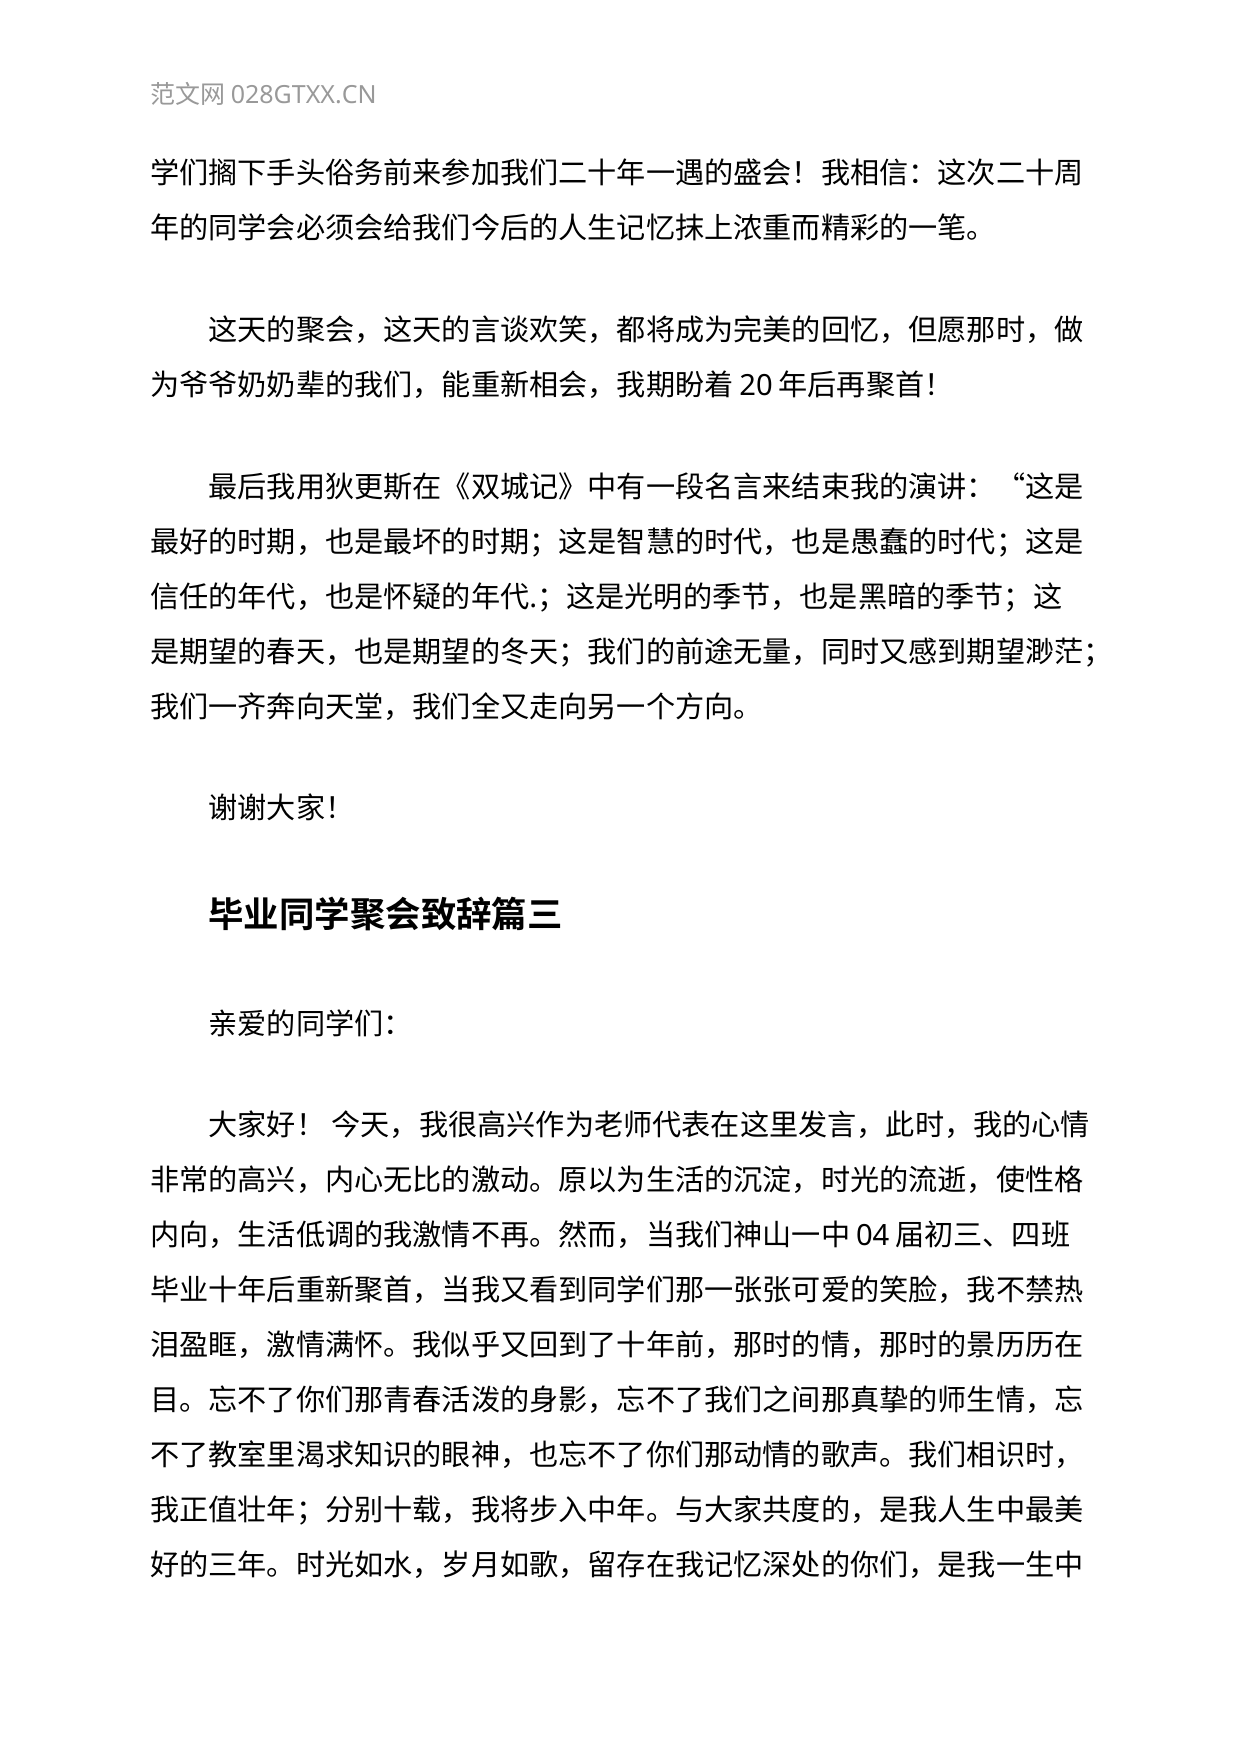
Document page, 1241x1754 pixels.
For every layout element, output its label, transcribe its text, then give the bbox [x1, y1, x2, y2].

text 最后我用狄更斯在《双城记》中有一段名言来结束我的演讲：“这是最好的时期，也是最坏的时期；这是智慧的时代，也是愚蠢的时代；这是信任的年代，也是怀疑的年代.；这是光明的季节，也是黑暗的季节；这是期望的春天，也是期望的冬天；我们的前途无量，同时又感到期望渺茫；我们一齐奔向天堂，我们全又走向另一个方向。 [150, 463, 1090, 726]
text 这天的聚会，这天的言谈欢笑，都将成为完美的回忆，但愿那时，做为爷爷奶奶辈的我们，能重新相会，我期盼着20年后再聚首！ [150, 307, 1090, 404]
text 谢谢大家！ [150, 785, 1090, 827]
text 亲爱的同学们： [150, 1000, 1090, 1042]
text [150, 150, 1090, 247]
text 毕业同学聚会致辞篇三 [150, 887, 1090, 938]
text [150, 1102, 1090, 1583]
